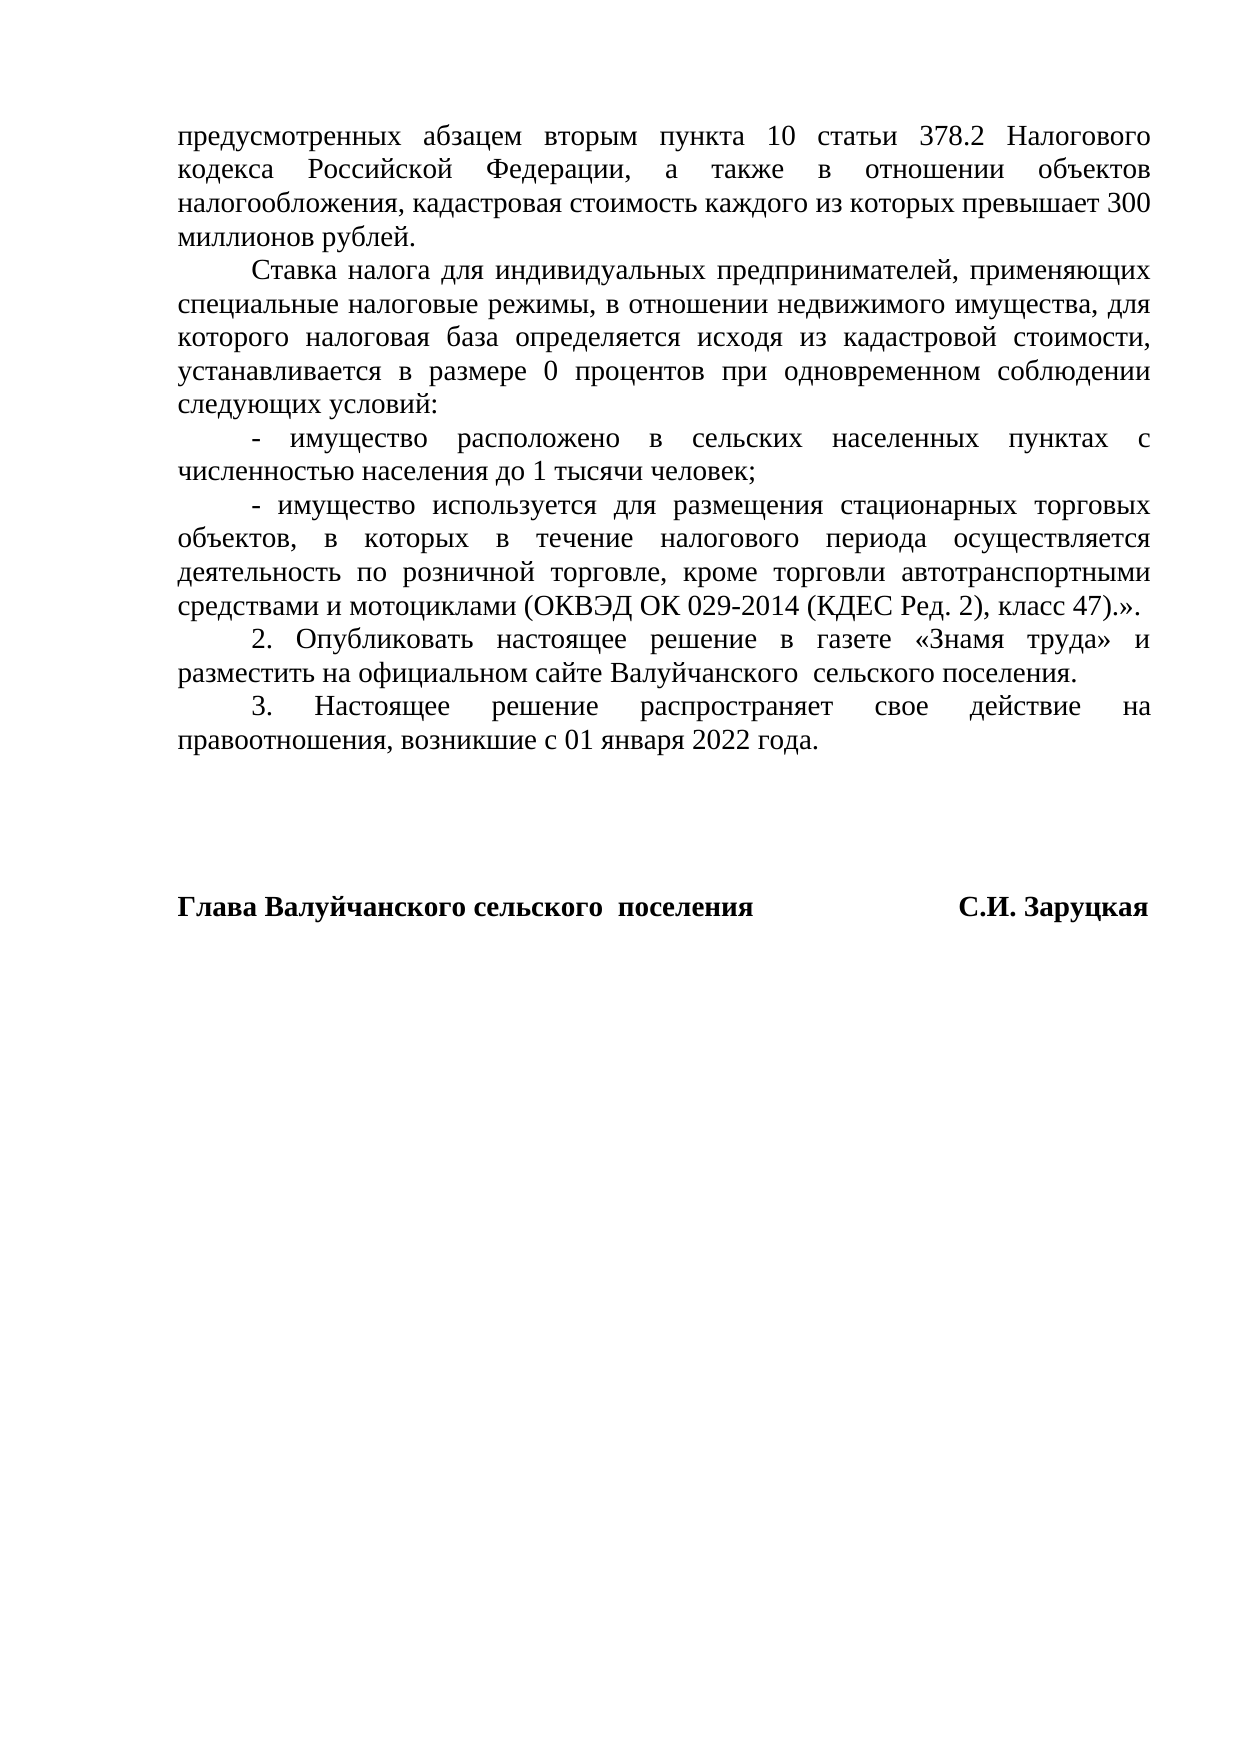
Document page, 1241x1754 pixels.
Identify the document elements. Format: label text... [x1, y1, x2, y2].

text 2. Опубликовать настоящее решение в газете «Знамя труда» и разместить на официальном сайте Валуйчанского сельского поселения. [177, 621, 1152, 688]
text - имущество расположено в сельских населенных пунктах с численностью населения до 1 тысячи человек; [177, 420, 1152, 487]
text - имущество используется для размещения стационарных торговых объектов, в которых в течение налогового периода осуществляется деятельность по розничной торговле, кроме торговли автотранспортными средствами и мотоциклами (ОКВЭД ОК 029-2014 (КДЕС Ред. 2), класс 47).». [177, 487, 1152, 621]
text Глава Валуйчанского сельского поселения С.И. Заруцкая [177, 889, 1152, 923]
text 3. Настоящее решение распространяет свое действие на правоотношения, возникшие с 01 января 2022 года. [177, 688, 1152, 755]
text Ставка налога для индивидуальных предпринимателей, применяющих специальные налоговые режимы, в отношении недвижимого имущества, для которого налоговая база определяется исходя из кадастровой стоимости, устанавливается в размере 0 процентов при одновременном соблюдении следующих условий: [177, 252, 1152, 420]
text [177, 118, 1152, 252]
